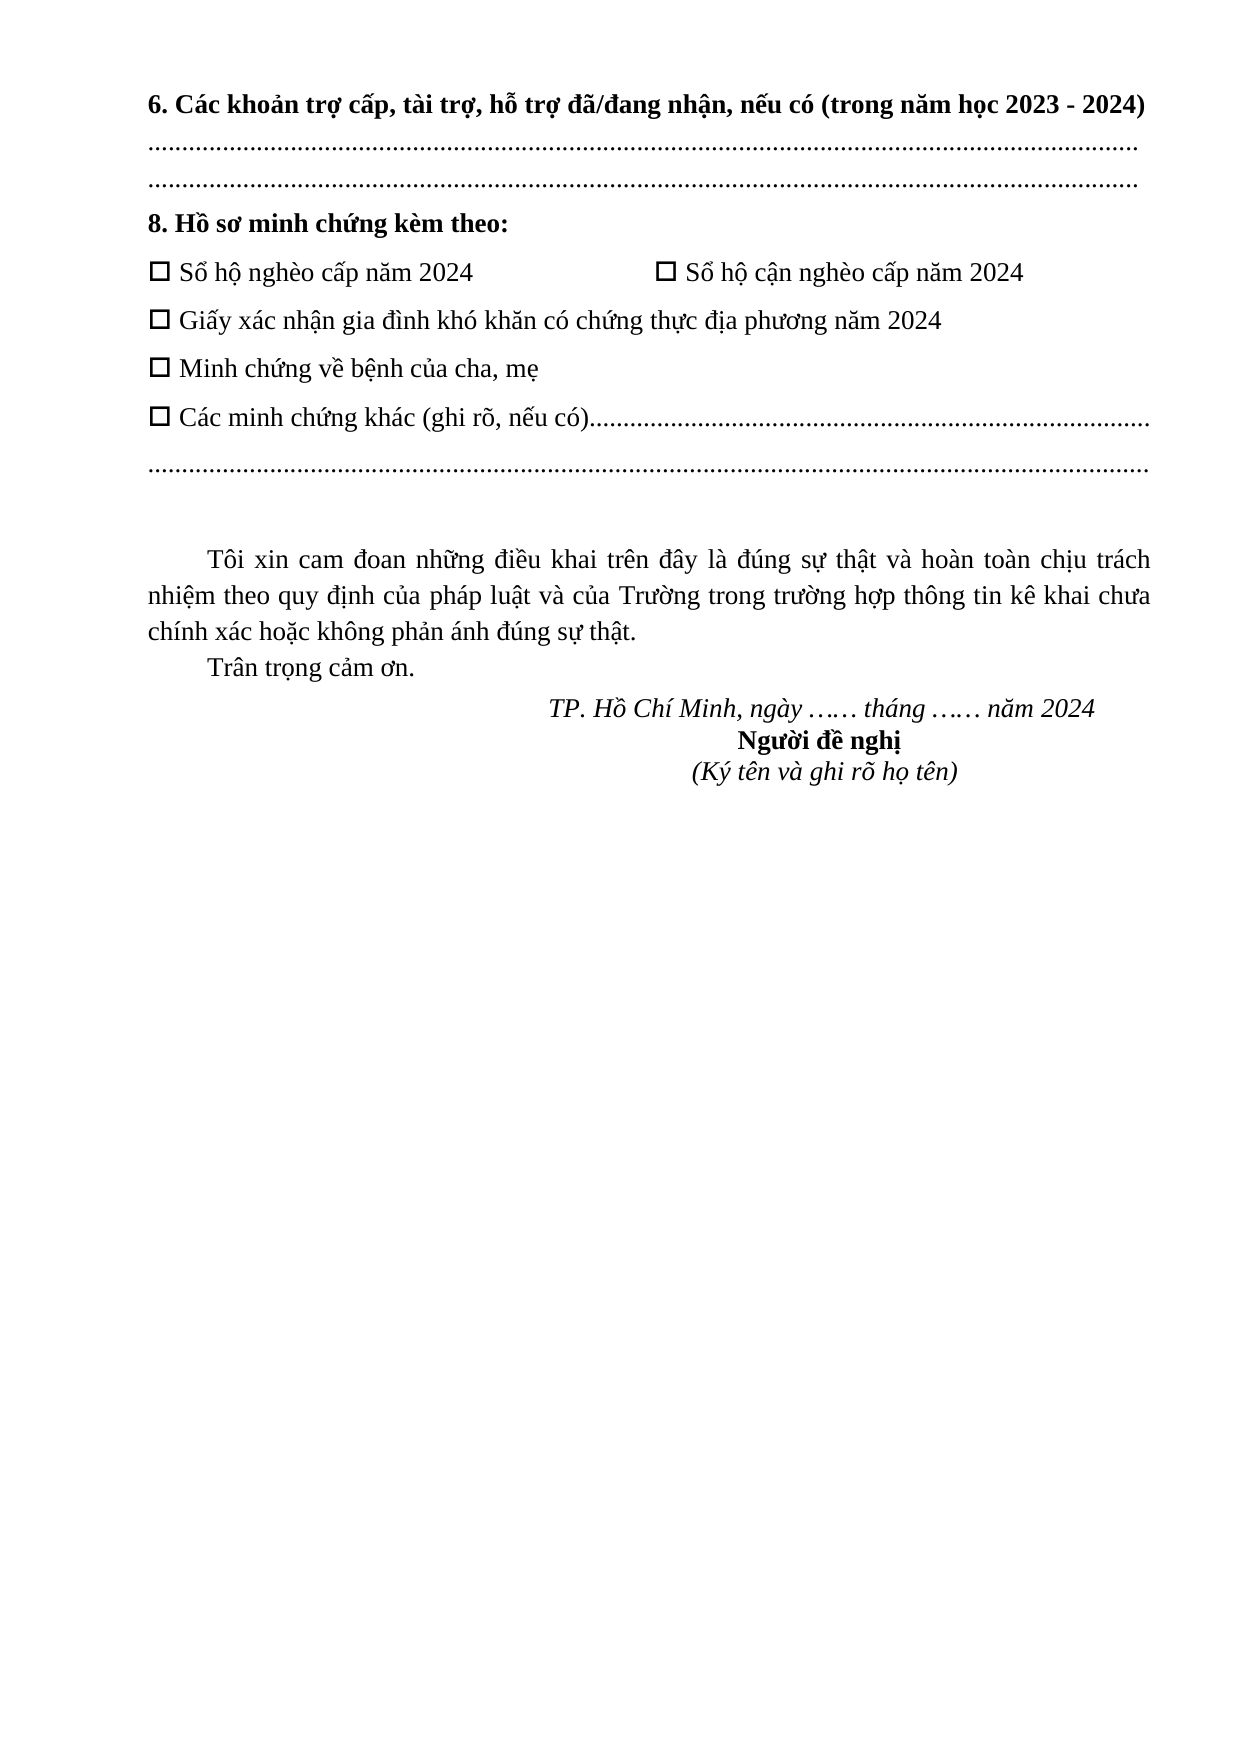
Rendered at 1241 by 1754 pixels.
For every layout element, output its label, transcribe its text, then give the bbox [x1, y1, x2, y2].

text Sổ hộ nghèo cấp năm 2024 Sổ hộ cận nghèo cấp năm 2024 [148, 256, 1152, 287]
text Các minh chứng khác (ghi rõ, nếu có) [148, 401, 1152, 432]
text 6. Các khoản trợ cấp, tài trợ, hỗ trợ đã/đang nhận, nếu có (trong năm học 2023 - 2024) [148, 89, 1152, 120]
text 8. Hồ sơ minh chứng kèm theo: [148, 207, 1152, 238]
text Trân trọng cảm ơn. [148, 651, 1152, 682]
text Tôi xin cam đoan những điều khai trên đây là đúng sự thật và hoàn toàn chịu trách nhiệm theo quy định của pháp luật và của Trường trong trường hợp thông tin kê khai chưa chính xác hoặc không phản ánh đúng sự thật. [148, 543, 1152, 646]
text TP. Hồ Chí Minh, ngày …… tháng …… năm 2024 [223, 693, 1152, 724]
text Người đề nghị [223, 724, 1152, 755]
text (Ký tên và ghi rõ họ tên) [223, 755, 1152, 786]
text Giấy xác nhận gia đình khó khăn có chứng thực địa phương năm 2024 [148, 304, 1152, 335]
text Minh chứng về bệnh của cha, mẹ [148, 352, 1152, 384]
